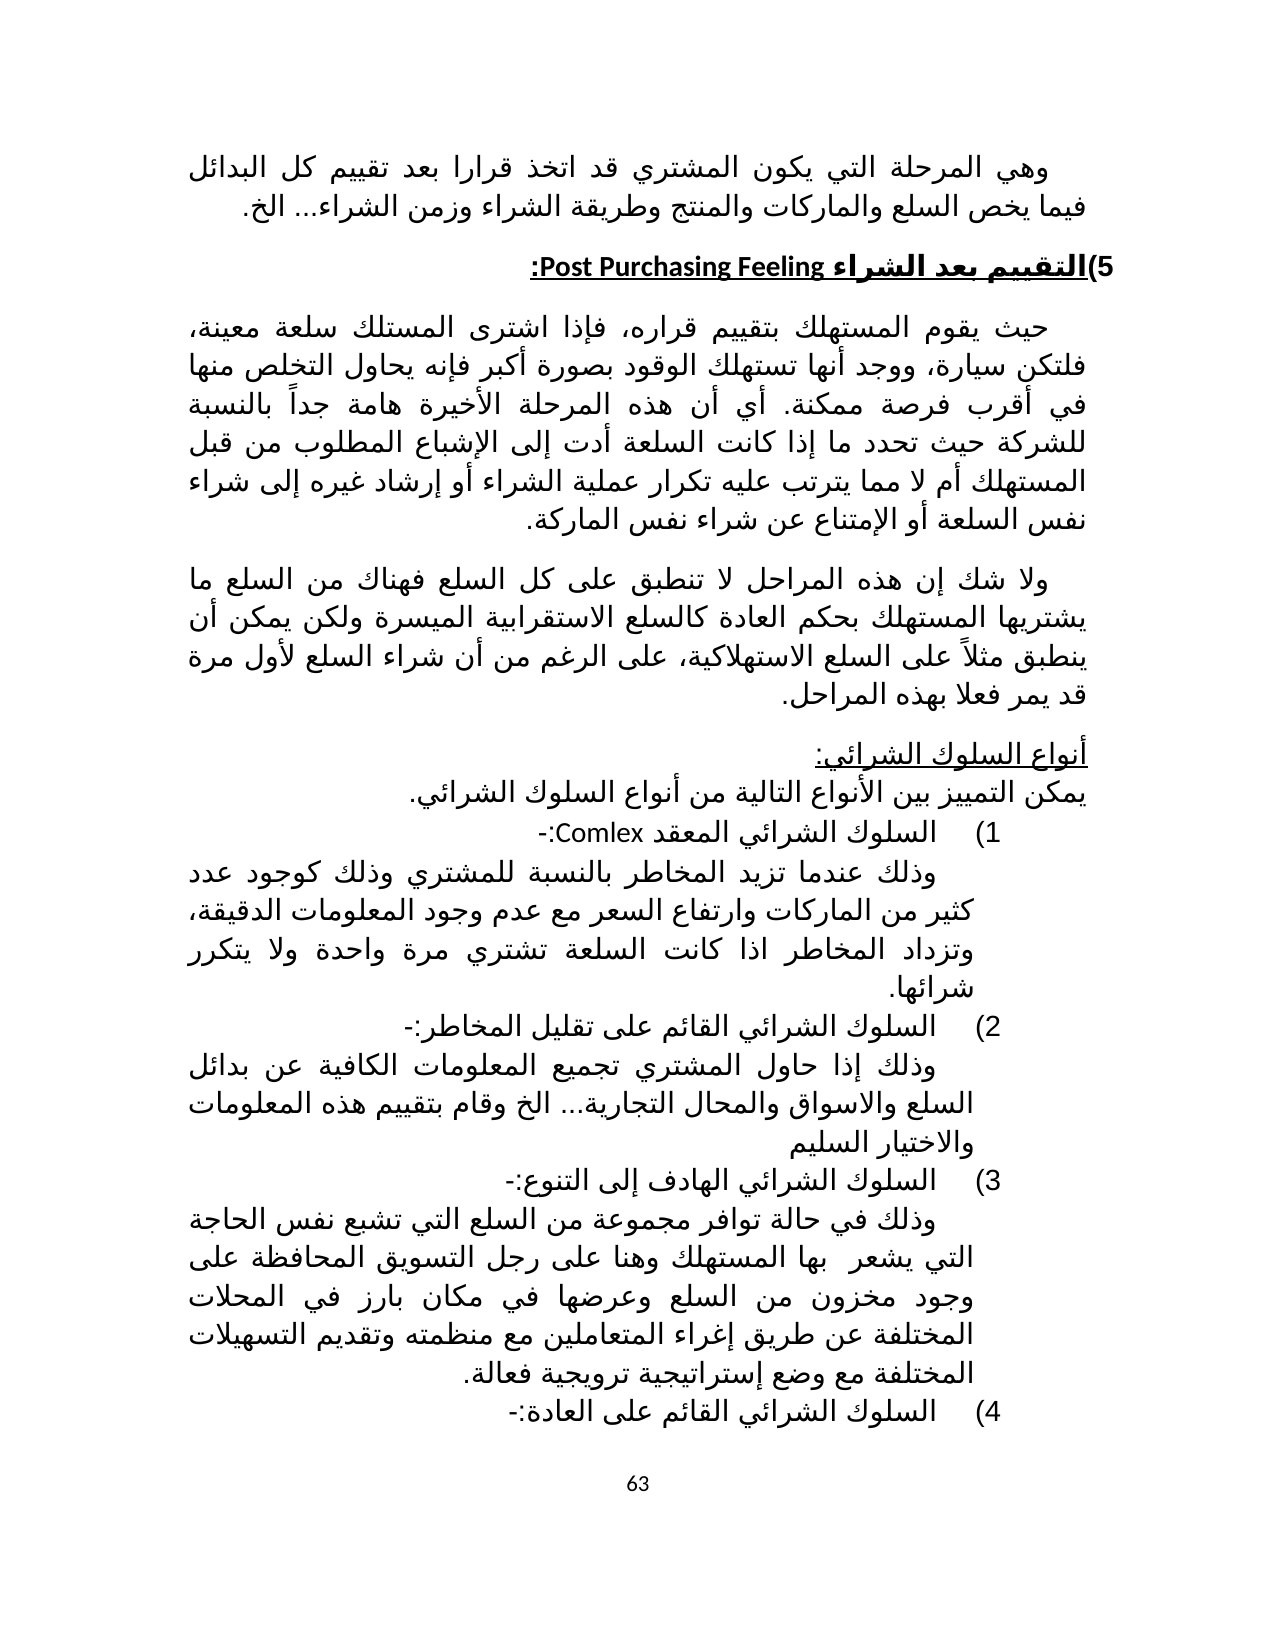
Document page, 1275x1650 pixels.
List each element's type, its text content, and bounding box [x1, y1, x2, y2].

list السلوك الشرائي القائم على العادة:- [187, 1394, 975, 1428]
text وذلك عندما تزيد المخاطر بالنسبة للمشتري وذلك كوجود عدد كثير من الماركات وارتفاع السعر مع عدم وجود المعلومات الدقيقة، وتزداد المخاطر اذا كانت السلعة تشتري مرة واحدة ولا يتكرر شرائها. [187, 855, 975, 1004]
text حيث يقوم المستهلك بتقييم قراره، فإذا اشترى المستلك سلعة معينة، فلتكن سيارة، ووجد أنها تستهلك الوقود بصورة أكبر فإنه يحاول التخلص منها في أقرب فرصة ممكنة. أي أن هذه المرحلة الأخيرة هامة جداً بالنسبة للشركة حيث تحدد ما إذا كانت السلعة أدت إلى الإشباع المطلوب من قبل المستهلك أم لا مما يترتب عليه تكرار عملية الشراء أو إرشاد غيره إلى شراء نفس السلعة أو الإمتناع عن شراء نفس الماركة. [187, 310, 1087, 536]
text وذلك إذا حاول المشتري تجميع المعلومات الكافية عن بدائل السلع والاسواق والمحال التجارية... الخ وقام بتقييم هذه المعلومات والاختيار السليم [187, 1047, 975, 1158]
list وذلك في حالة توافر مجموعة من السلع التي تشبع نفس الحاجة التي يشعر بها المستهلك وهنا على رجل التسويق المحافظة على وجود مخزون من السلع وعرضها في مكان بارز في المحلات المختلفة عن طريق إغراء المتعاملين مع منظمته وتقديم التسهيلات المختلفة مع وضع إستراتيجية ترويجية فعالة. [187, 1202, 975, 1389]
text يمكن التمييز بين الأنواع التالية من أنواع السلوك الشرائي. [187, 775, 1087, 809]
text وهي المرحلة التي يكون المشتري قد اتخذ قرارا بعد تقييم كل البدائل فيما يخص السلع والماركات والمنتج وطريقة الشراء وزمن الشراء... الخ. [187, 150, 1087, 222]
list السلوك الشرائي المعقد Comlex:- [187, 814, 975, 849]
text أنواع السلوك الشرائي: [187, 737, 1087, 770]
list السلوك الشرائي الهادف إلى التنوع:- [187, 1163, 975, 1197]
list التقييم بعد الشراء Post Purchasing Feeling: [187, 248, 1087, 283]
list السلوك الشرائي القائم على تقليل المخاطر:- [187, 1009, 975, 1042]
text ولا شك إن هذه المراحل لا تنطبق على كل السلع فهناك من السلع ما يشتريها المستهلك بحكم العادة كالسلع الاستقرابية الميسرة ولكن يمكن أن ينطبق مثلاً على السلع الاستهلاكية، على الرغم من أن شراء السلع لأول مرة قد يمر فعلا بهذه المراحل. [187, 562, 1087, 711]
